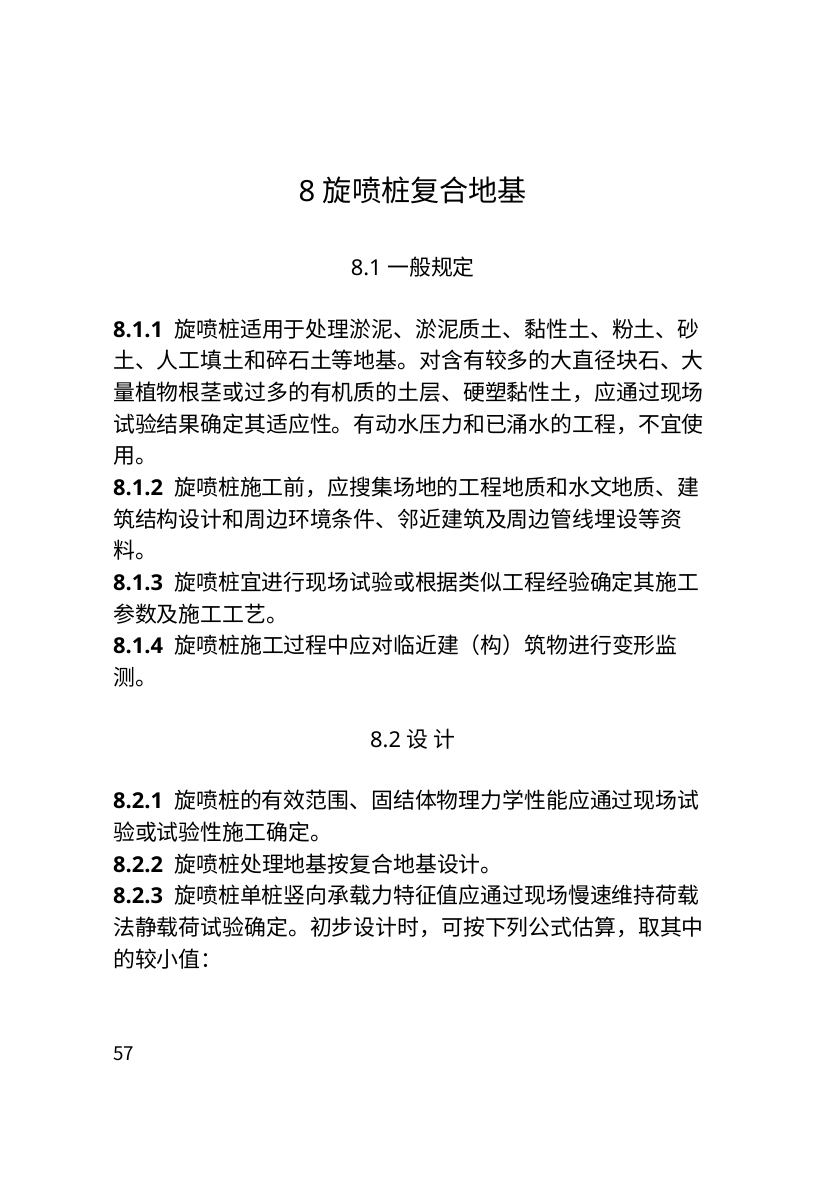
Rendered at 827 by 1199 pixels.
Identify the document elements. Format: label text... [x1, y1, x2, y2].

text 8.2.1 旋喷桩的有效范围、固结体物理力学性能应通过现场试验或试验性施工确定。 [113, 783, 712, 847]
text 8.1.4 旋喷桩施工过程中应对临近建（构）筑物进行变形监测。 [113, 628, 712, 692]
text 8.2.3 旋喷桩单桩竖向承载力特征值应通过现场慢速维持荷载法静载荷试验确定。初步设计时，可按下列公式估算，取其中的较小值： [113, 878, 712, 974]
text 8.1.2 旋喷桩施工前，应搜集场地的工程地质和水文地质、建筑结构设计和周边环境条件、邻近建筑及周边管线埋设等资料。 [113, 470, 712, 565]
text 8.1.3 旋喷桩宜进行现场试验或根据类似工程经验确定其施工参数及施工工艺。 [113, 565, 712, 628]
text 8.2.2 旋喷桩处理地基按复合地基设计。 [113, 847, 712, 878]
subtitle 8.1 一般规定 [113, 250, 712, 282]
text 8.1.1 旋喷桩适用于处理淤泥、淤泥质土、黏性土、粉土、砂土、人工填土和碎石土等地基。对含有较多的大直径块石、大量植物根茎或过多的有机质的土层、硬塑黏性土，应通过现场试验结果确定其适应性。有动水压力和已涌水的工程，不宜使用。 [113, 312, 712, 470]
subtitle 8 旋喷桩复合地基 [113, 167, 712, 210]
subtitle 8.2 设 计 [113, 722, 712, 753]
